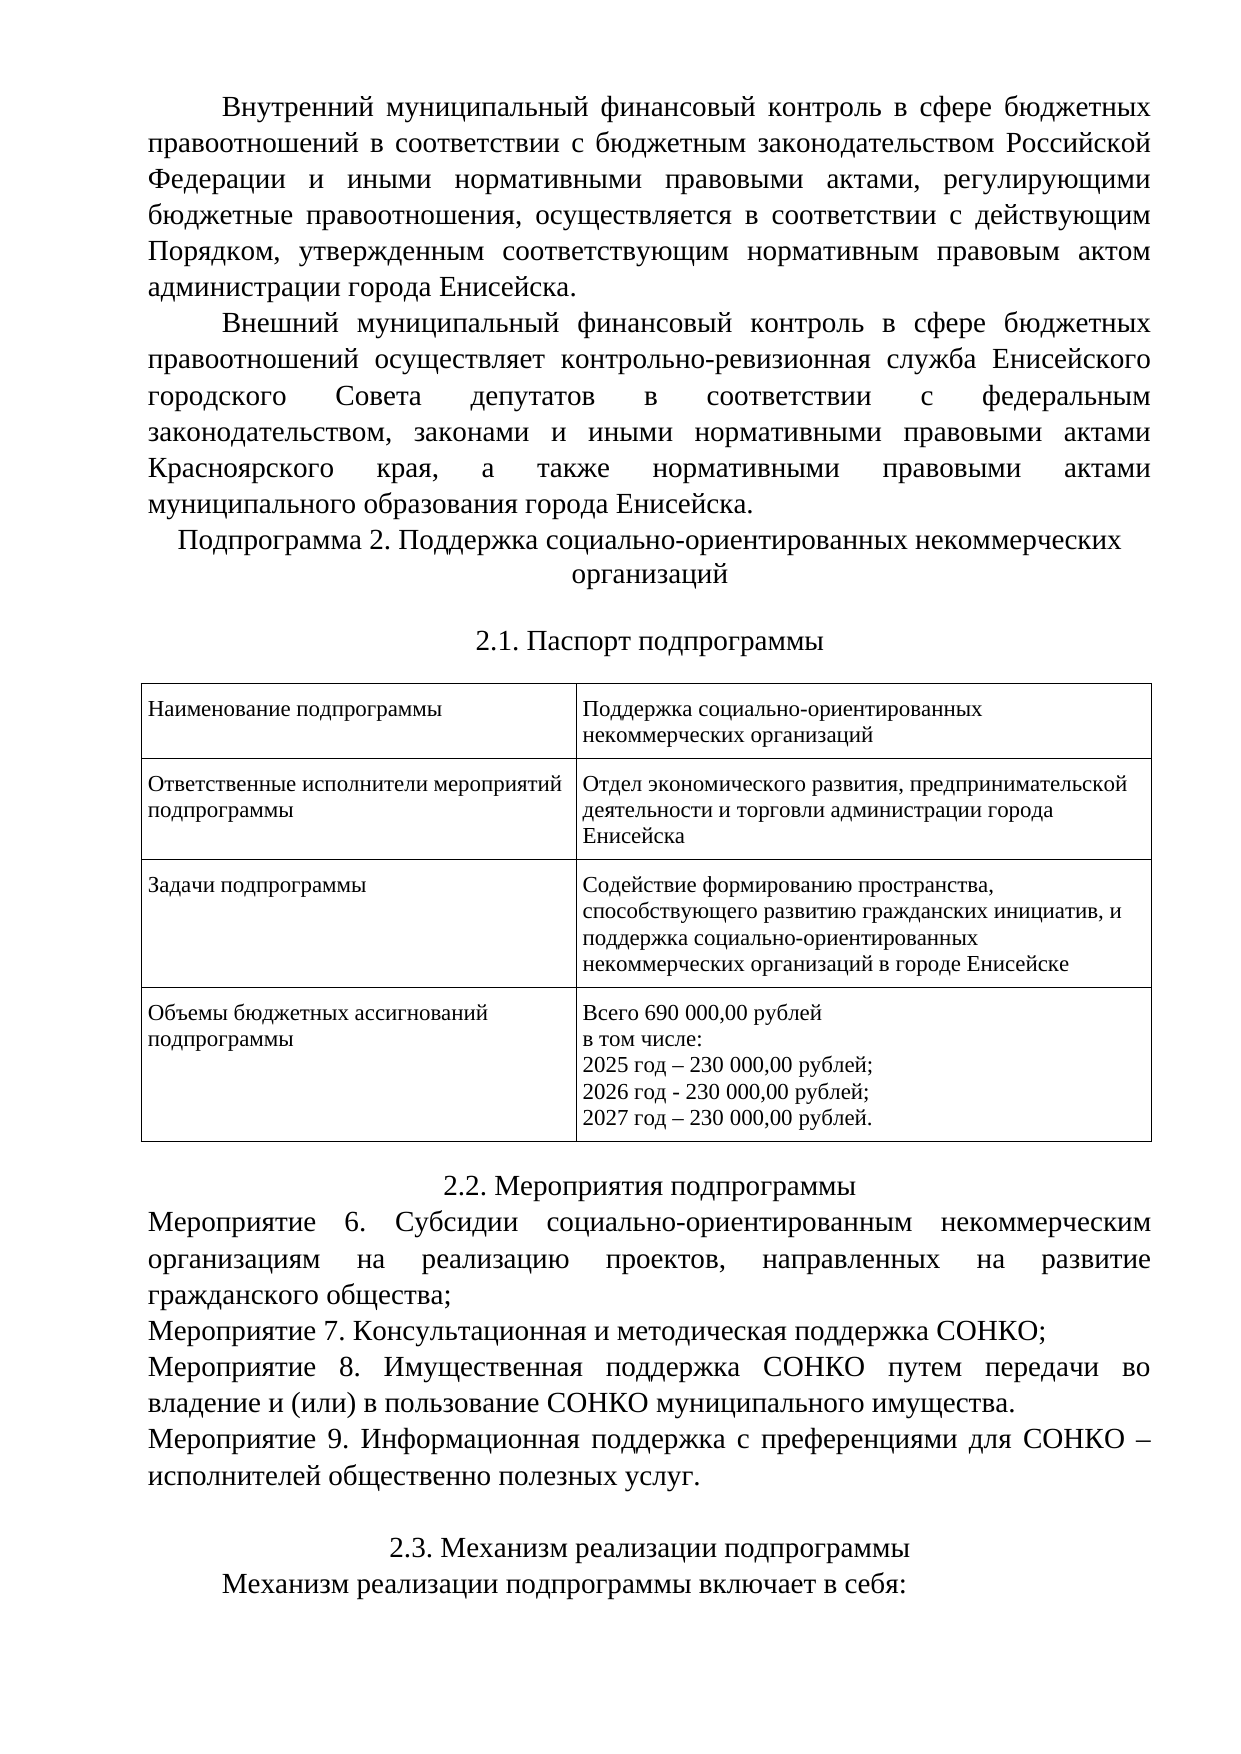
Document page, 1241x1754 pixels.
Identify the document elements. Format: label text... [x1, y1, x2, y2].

text 2.2. Мероприятия подпрограммы [148, 1168, 1152, 1202]
table_cell Содействие формированию пространства, способствующего развитию гражданских инициатив, и поддержка социально-ориентированных некоммерческих организаций в городе Енисейске [577, 860, 1151, 987]
text Мероприятие 6. Субсидии социально-ориентированным некоммерческим организациям на реализацию проектов, направленных на развитие гражданского общества; [148, 1204, 1152, 1310]
text 2.1. Паспорт подпрограммы [148, 623, 1152, 657]
text Мероприятие 9. Информационная поддержка с преференциями для СОНКО – исполнителей общественно полезных услуг. [148, 1421, 1152, 1491]
text Внешний муниципальный финансовый контроль в сфере бюджетных правоотношений осуществляет контрольно-ревизионная служба Енисейского городского Совета депутатов в соответствии с федеральным законодательством, законами и иными нормативными правовыми актами Красноярского края, а также нормативными правовыми актами муниципального образования города Енисейска. [148, 306, 1152, 520]
table_header Наименование подпрограммы [142, 684, 576, 758]
text 2.3. Механизм реализации подпрограммы [148, 1530, 1152, 1563]
text Мероприятие 8. Имущественная поддержка СОНКО путем передачи во владение и (или) в пользование СОНКО муниципального имущества. [148, 1349, 1152, 1419]
text Мероприятие 7. Консультационная и методическая поддержка СОНКО; [148, 1313, 1152, 1347]
table_cell Задачи подпрограммы [142, 860, 576, 987]
text Подпрограмма 2. Поддержка социально-ориентированных некоммерческих организаций [148, 522, 1152, 589]
table_cell Ответственные исполнители мероприятий подпрограммы [142, 759, 576, 859]
text Механизм реализации подпрограммы включает в себя: [148, 1566, 1152, 1599]
table_cell Объемы бюджетных ассигнований подпрограммы [142, 988, 576, 1141]
text Внутренний муниципальный финансовый контроль в сфере бюджетных правоотношений в соответствии с бюджетным законодательством Российской Федерации и иными нормативными правовыми актами, регулирующими бюджетные правоотношения, осуществляется в соответствии с действующим Порядком, утвержденным соответствующим нормативным правовым актом администрации города Енисейска. [148, 89, 1152, 303]
table_cell Отдел экономического развития, предпринимательской деятельности и торговли администрации города Енисейска [577, 759, 1151, 859]
table_cell Всего 690 000,00 рублей в том числе: 2025 год – 230 000,00 рублей; 2026 год - 230 000,00 рублей; 2027 год – 230 000,00 рублей. [577, 988, 1151, 1141]
table_header Поддержка социально-ориентированных некоммерческих организаций [577, 684, 1151, 758]
